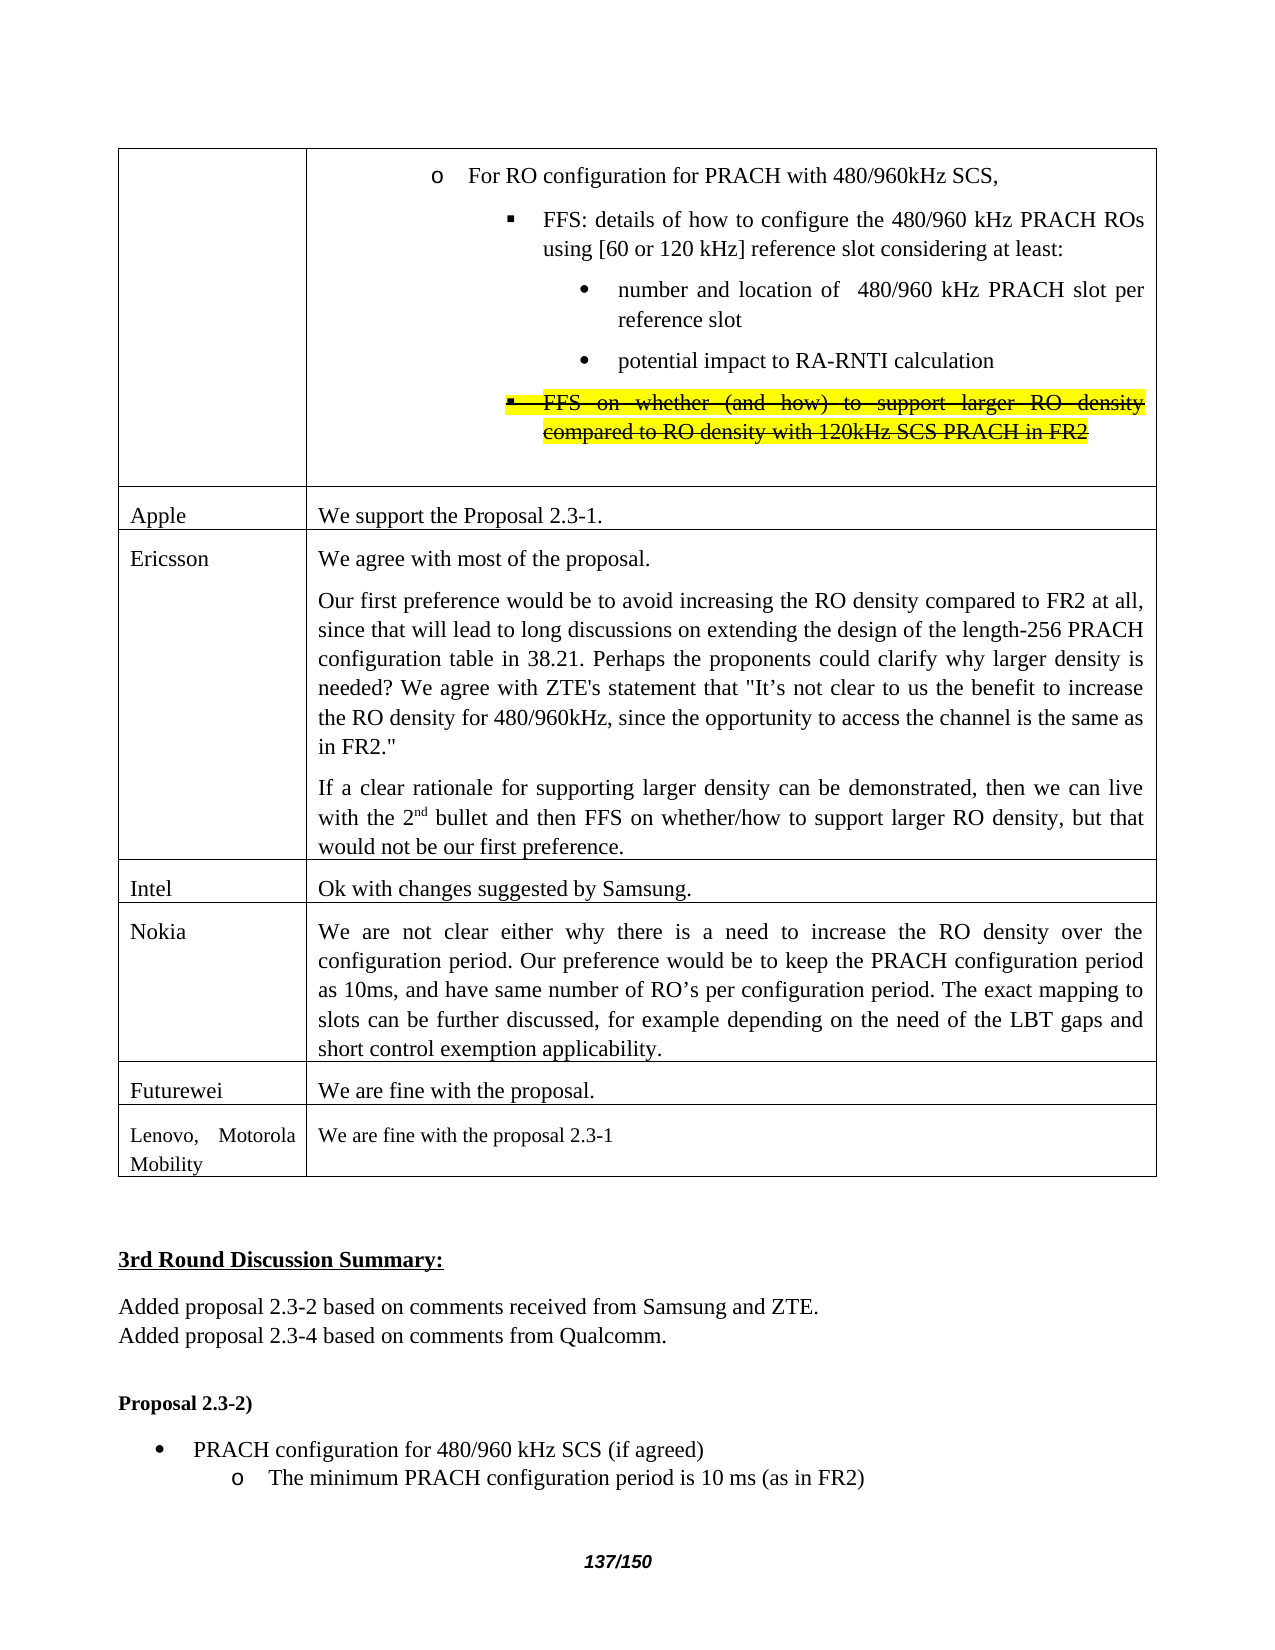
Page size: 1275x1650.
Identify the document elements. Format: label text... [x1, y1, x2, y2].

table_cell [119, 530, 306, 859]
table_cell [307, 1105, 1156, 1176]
subtitle 3rd Round Discussion Summary: [118, 1246, 1157, 1273]
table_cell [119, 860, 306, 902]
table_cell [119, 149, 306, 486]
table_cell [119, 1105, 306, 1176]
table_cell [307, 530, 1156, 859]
list The minimum PRACH configuration period is 10 ms (as in FR2) [231, 1464, 1157, 1493]
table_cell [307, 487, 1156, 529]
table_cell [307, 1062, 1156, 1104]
text Added proposal 2.3-4 based on comments from Qualcomm. [118, 1322, 1157, 1348]
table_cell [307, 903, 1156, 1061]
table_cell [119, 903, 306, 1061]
text Added proposal 2.3-2 based on comments received from Samsung and ZTE. [118, 1293, 1157, 1320]
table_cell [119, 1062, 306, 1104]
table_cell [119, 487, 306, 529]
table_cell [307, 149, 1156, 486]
subtitle Proposal 2.3-2) [118, 1391, 1157, 1415]
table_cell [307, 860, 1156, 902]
list PRACH configuration for 480/960 kHz SCS (if agreed) [156, 1436, 1157, 1462]
